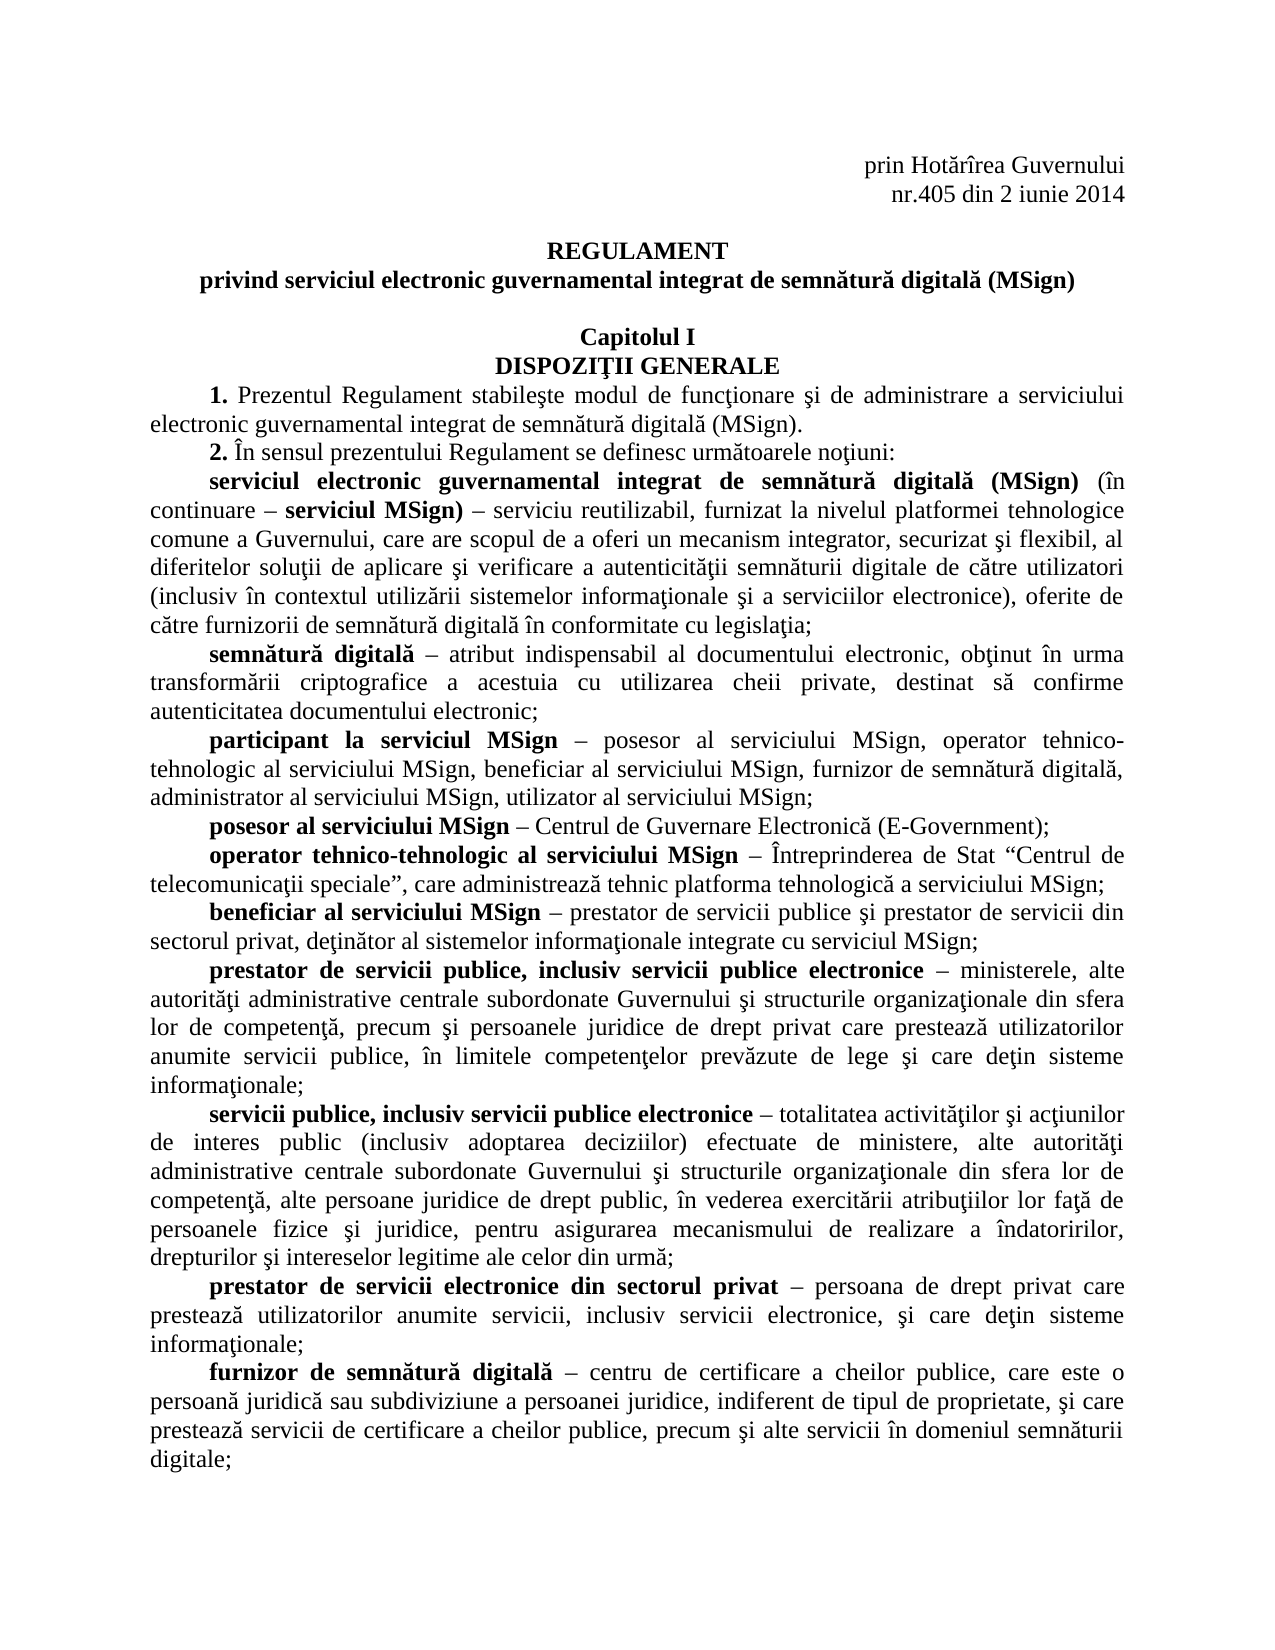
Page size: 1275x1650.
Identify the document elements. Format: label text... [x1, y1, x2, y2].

text prestator de servicii electronice din sectorul privat – persoana de drept privat care prestează utilizatorilor anumite servicii, inclusiv servicii electronice, şi care deţin sisteme informaţionale; [150, 1271, 1125, 1357]
text 2. În sensul prezentului Regulament se definesc următoarele noţiuni: [150, 437, 1125, 466]
text REGULAMENT [150, 236, 1125, 265]
text serviciul electronic guvernamental integrat de semnătură digitală (MSign) (în continuare – serviciul MSign) – serviciu reutilizabil, furnizat la nivelul platformei tehnologice comune a Guvernului, care are scopul de a oferi un mecanism integrator, securizat şi flexibil, al diferitelor soluţii de aplicare şi verificare a autenticităţii semnăturii digitale de către utilizatori (inclusiv în contextul utilizării sistemelor informaţionale şi a serviciilor electronice), oferite de către furnizorii de semnătură digitală în conformitate cu legislaţia; [150, 466, 1125, 639]
text DISPOZIŢII GENERALE [150, 351, 1125, 380]
text beneficiar al serviciului MSign – prestator de servicii publice şi prestator de servicii din sectorul privat, deţinător al sistemelor informaţionale integrate cu serviciul MSign; [150, 897, 1125, 955]
text operator tehnico-tehnologic al serviciului MSign – Întreprinderea de Stat “Centrul de telecomunicaţii speciale”, care administrează tehnic platforma tehnologică a serviciului MSign; [150, 840, 1125, 897]
text furnizor de semnătură digitală – centru de certificare a cheilor publice, care este o persoană juridică sau subdiviziune a persoanei juridice, indiferent de tipul de proprietate, şi care prestează servicii de certificare a cheilor publice, precum şi alte servicii în domeniul semnăturii digitale; [150, 1357, 1125, 1472]
text participant la serviciul MSign – posesor al serviciului MSign, operator tehnico-tehnologic al serviciului MSign, beneficiar al serviciului MSign, furnizor de semnătură digitală, administrator al serviciului MSign, utilizator al serviciului MSign; [150, 725, 1125, 811]
text servicii publice, inclusiv servicii publice electronice – totalitatea activităţilor şi acţiunilor de interes public (inclusiv adoptarea deciziilor) efectuate de ministere, alte autorităţi administrative centrale subordonate Guvernului şi structurile organizaţionale din sfera lor de competenţă, alte persoane juridice de drept public, în vederea exercitării atribuţiilor lor faţă de persoanele fizice şi juridice, pentru asigurarea mecanismului de realizare a îndatoririlor, drepturilor şi intereselor legitime ale celor din urmă; [150, 1099, 1125, 1271]
text prin Hotărîrea Guvernului [150, 150, 1125, 179]
text privind serviciul electronic guvernamental integrat de semnătură digitală (MSign) [150, 265, 1125, 294]
text posesor al serviciului MSign – Centrul de Guvernare Electronică (E-Government); [150, 811, 1125, 840]
text semnătură digitală – atribut indispensabil al documentului electronic, obţinut în urma transformării criptografice a acestuia cu utilizarea cheii private, destinat să confirme autenticitatea documentului electronic; [150, 639, 1125, 725]
text 1. Prezentul Regulament stabileşte modul de funcţionare şi de administrare a serviciului electronic guvernamental integrat de semnătură digitală (MSign). [150, 380, 1125, 437]
text Capitolul I [150, 322, 1125, 351]
text nr.405 din 2 iunie 2014 [150, 179, 1125, 207]
text prestator de servicii publice, inclusiv servicii publice electronice – ministerele, alte autorităţi administrative centrale subordonate Guvernului şi structurile organizaţionale din sfera lor de competenţă, precum şi persoanele juridice de drept privat care prestează utilizatorilor anumite servicii publice, în limitele competenţelor prevăzute de lege şi care deţin sisteme informaţionale; [150, 955, 1125, 1099]
